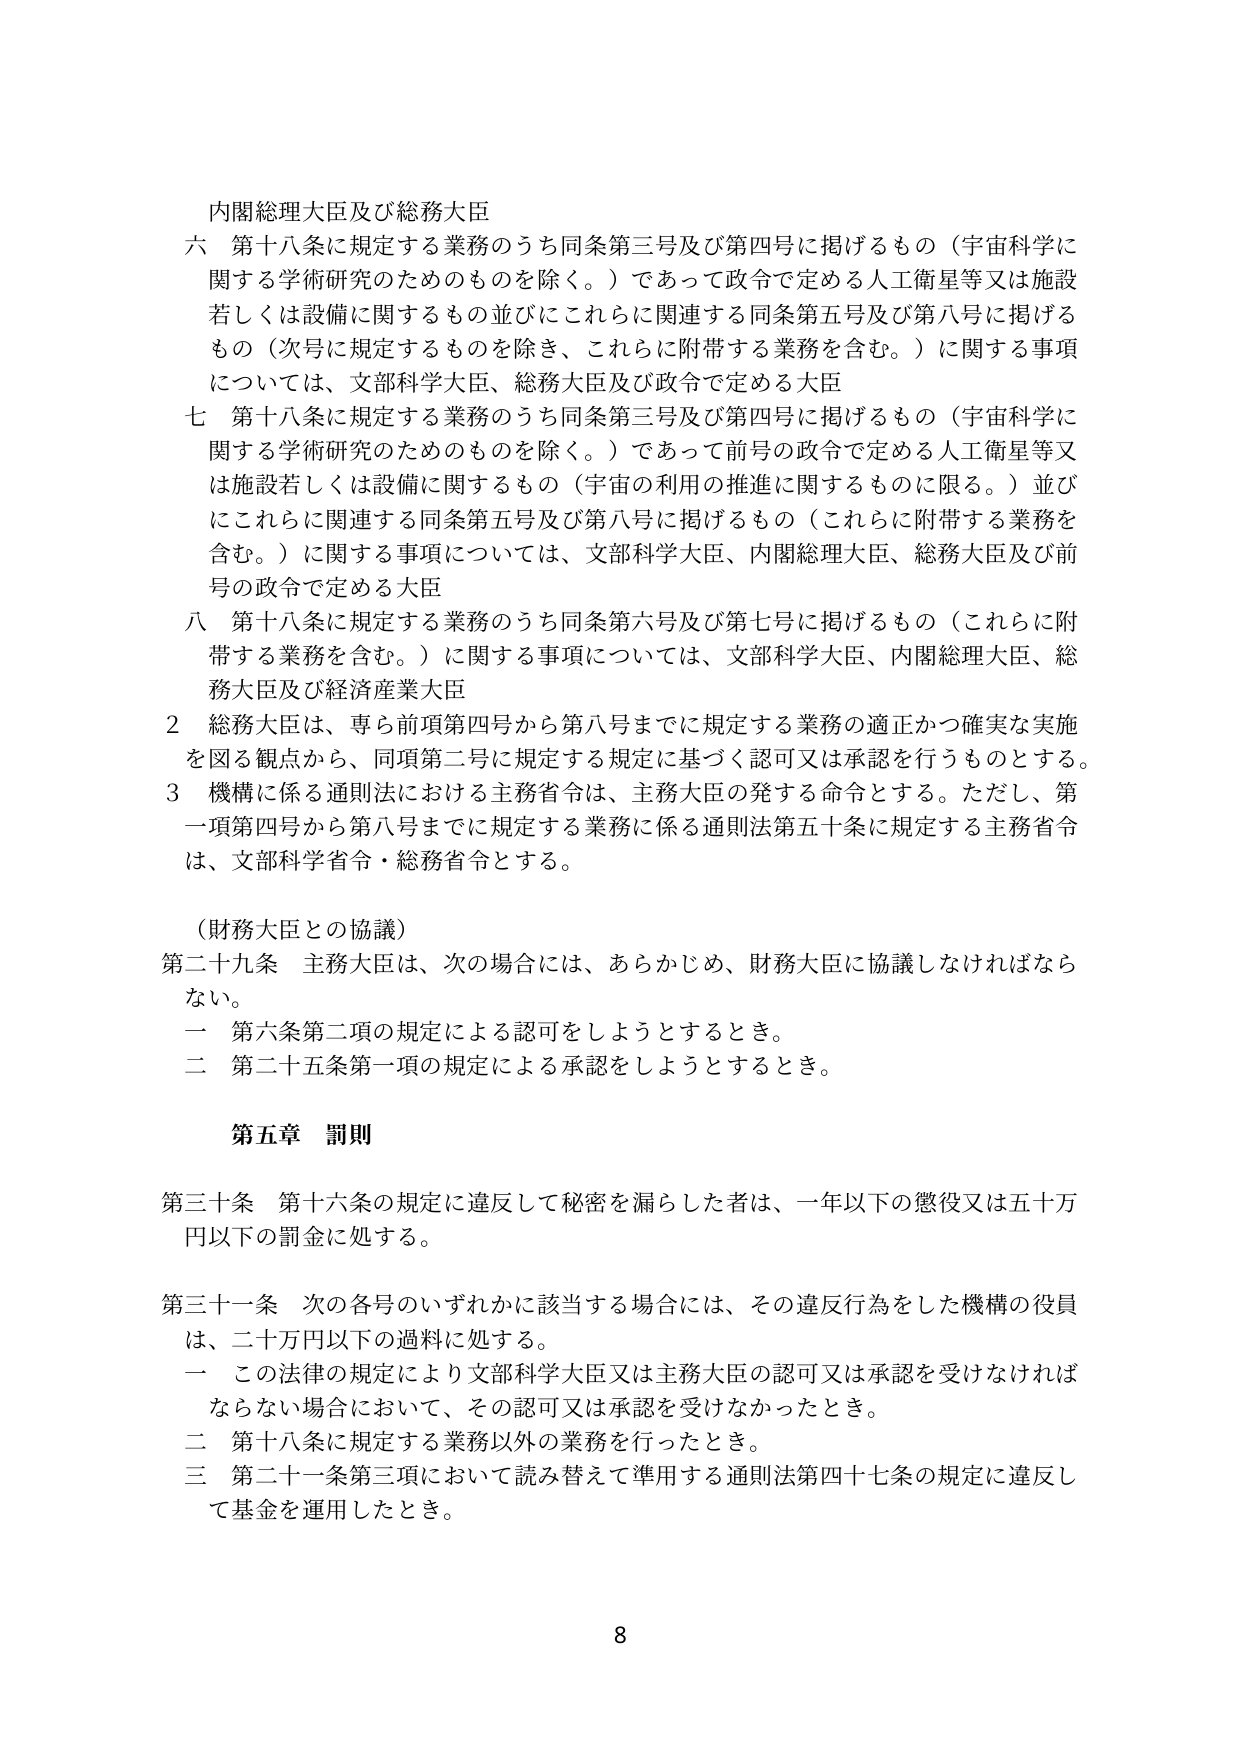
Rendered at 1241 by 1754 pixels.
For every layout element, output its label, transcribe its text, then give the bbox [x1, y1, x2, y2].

text （財務大臣との協議） [184, 911, 1079, 945]
text 第三十条 第十六条の規定に違反して秘密を漏らした者は、一年以下の懲役又は五十万円以下の罰金に処する。 [161, 1184, 1079, 1253]
text 第五章 罰則 [230, 1116, 1079, 1150]
text ３ 機構に係る通則法における主務省令は、主務大臣の発する命令とする。ただし、第一項第四号から第八号までに規定する業務に係る通則法第五十条に規定する主務省令は、文部科学省令・総務省令とする。 [161, 774, 1079, 877]
text 第二十九条 主務大臣は、次の場合には、あらかじめ、財務大臣に協議しなければならない。 [161, 945, 1079, 1014]
text 六 第十八条に規定する業務のうち同条第三号及び第四号に掲げるもの（宇宙科学に関する学術研究のためのものを除く。）であって政令で定める人工衛星等又は施設若しくは設備に関するもの並びにこれらに関連する同条第五号及び第八号に掲げるもの（次号に規定するものを除き、これらに附帯する業務を含む。）に関する事項については、文部科学大臣、総務大臣及び政令で定める大臣 [184, 228, 1079, 399]
text 二 第二十五条第一項の規定による承認をしようとするとき。 [184, 1048, 1079, 1082]
text 一 この法律の規定により文部科学大臣又は主務大臣の認可又は承認を受けなければならない場合において、その認可又は承認を受けなかったとき。 [184, 1355, 1079, 1424]
text 第三十一条 次の各号のいずれかに該当する場合には、その違反行為をした機構の役員は、二十万円以下の過料に処する。 [161, 1287, 1079, 1355]
text ２ 総務大臣は、専ら前項第四号から第八号までに規定する業務の適正かつ確実な実施を図る観点から、同項第二号に規定する規定に基づく認可又は承認を行うものとする。 [161, 706, 1079, 774]
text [184, 194, 1079, 228]
text 八 第十八条に規定する業務のうち同条第六号及び第七号に掲げるもの（これらに附帯する業務を含む。）に関する事項については、文部科学大臣、内閣総理大臣、総務大臣及び経済産業大臣 [184, 604, 1079, 706]
text 一 第六条第二項の規定による認可をしようとするとき。 [184, 1014, 1079, 1048]
text 二 第十八条に規定する業務以外の業務を行ったとき。 [184, 1424, 1079, 1458]
text 三 第二十一条第三項において読み替えて準用する通則法第四十七条の規定に違反して基金を運用したとき。 [184, 1458, 1079, 1526]
text 七 第十八条に規定する業務のうち同条第三号及び第四号に掲げるもの（宇宙科学に関する学術研究のためのものを除く。）であって前号の政令で定める人工衛星等又は施設若しくは設備に関するもの（宇宙の利用の推進に関するものに限る。）並びにこれらに関連する同条第五号及び第八号に掲げるもの（これらに附帯する業務を含む。）に関する事項については、文部科学大臣、内閣総理大臣、総務大臣及び前号の政令で定める大臣 [184, 399, 1079, 604]
